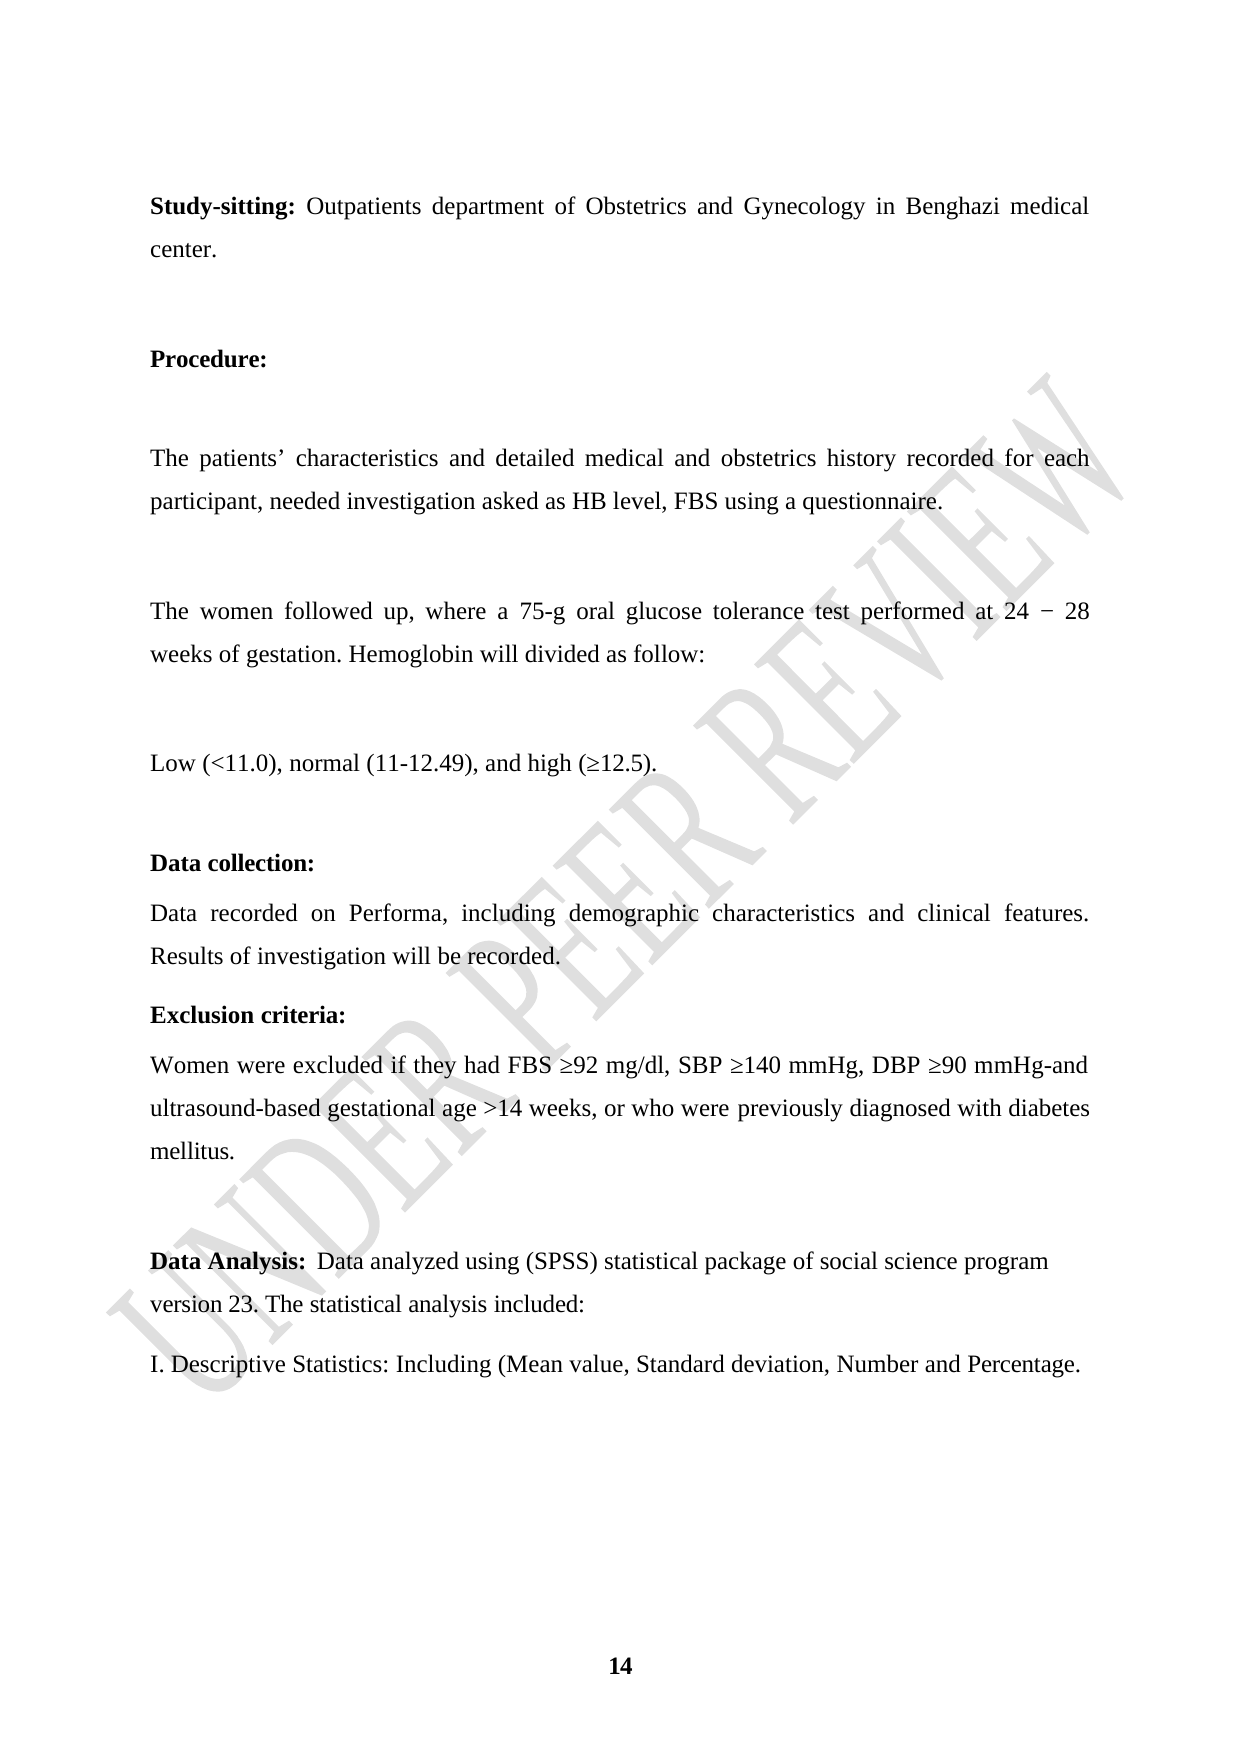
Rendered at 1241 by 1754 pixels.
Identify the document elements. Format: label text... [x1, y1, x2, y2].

text The women followed up, where a 75-g oral glucose tolerance test performed at 24 − 28 weeks of gestation. Hemoglobin will divided as follow: [150, 596, 1090, 668]
text The patients’ characteristics and detailed medical and obstetrics history recorded for each participant, needed investigation asked as HB level, FBS using a questionnaire. [150, 443, 1091, 515]
list Descriptive Statistics: Including (Mean value, Standard deviation, Number and Percentage. [150, 1349, 1152, 1378]
text Women were excluded if they had FBS ≥92 mg/dl, SBP ≥140 mmHg, DBP ≥90 mmHg-and ultrasound-based gestational age >14 weeks, or who were previously diagnosed with diabetes mellitus. [150, 1050, 1090, 1165]
subtitle Data collection: [150, 848, 1152, 877]
text Data Analysis: Data analyzed using (SPSS) statistical package of social science program version 23. The statistical analysis included: [150, 1246, 1090, 1318]
text Data recorded on Performa, including demographic characteristics and clinical features. Results of investigation will be recorded. [150, 898, 1090, 969]
subtitle Procedure: [150, 344, 1152, 373]
subtitle Exclusion criteria: [150, 1001, 1152, 1029]
text Low (<11.0), normal (11-12.49), and high (≥12.5). [150, 748, 1152, 777]
text Study-sitting: Outpatients department of Obstetrics and Gynecology in Benghazi medical center. [150, 191, 1090, 263]
